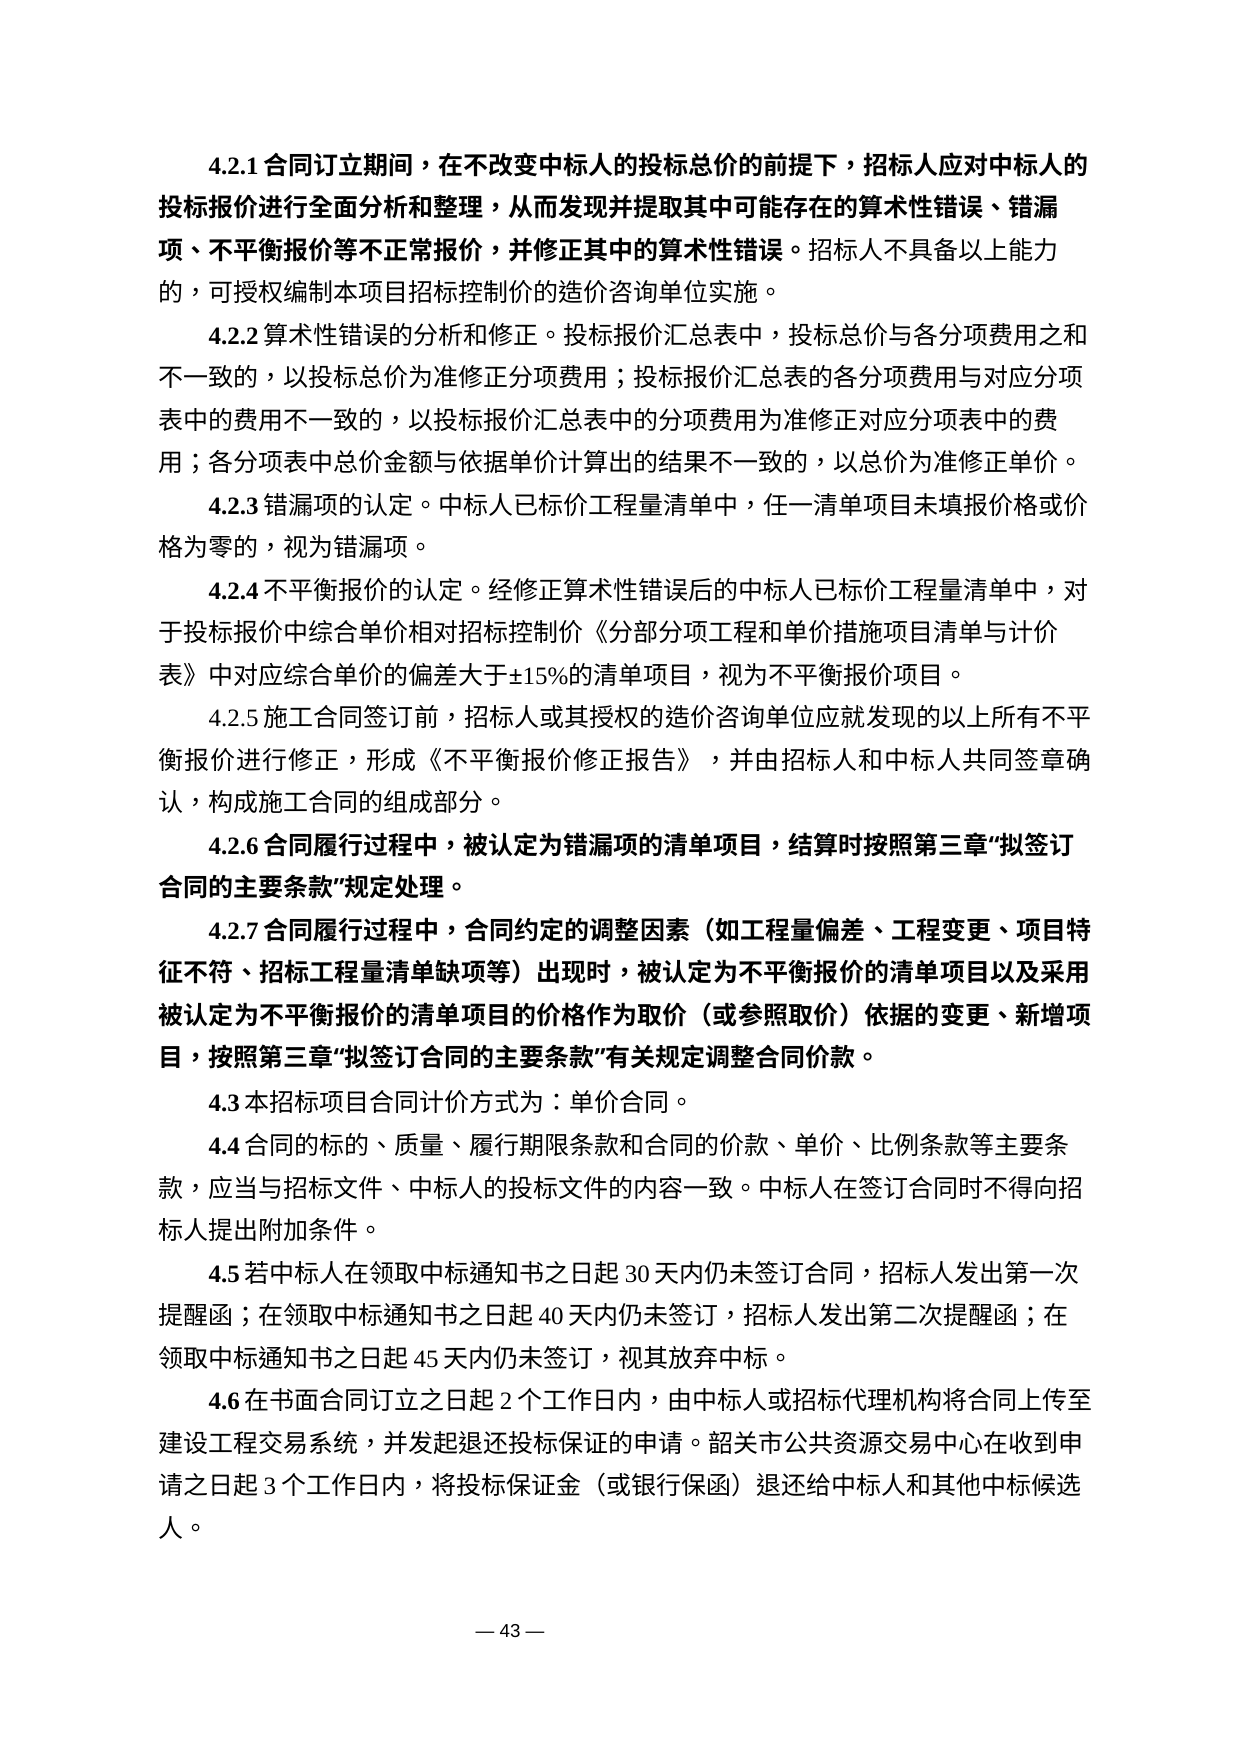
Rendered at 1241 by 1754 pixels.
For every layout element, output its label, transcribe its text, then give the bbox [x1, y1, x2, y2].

text 4.2.2算术性错误的分析和修正。投标报价汇总表中，投标总价与各分项费用之和不一致的，以投标总价为准修正分项费用；投标报价汇总表的各分项费用与对应分项表中的费用不一致的，以投标报价汇总表中的分项费用为准修正对应分项表中的费用；各分项表中总价金额与依据单价计算出的结果不一致的，以总价为准修正单价。 [158, 318, 1093, 479]
text 4.5若中标人在领取中标通知书之日起30天内仍未签订合同，招标人发出第一次提醒函；在领取中标通知书之日起40天内仍未签订，招标人发出第二次提醒函；在领取中标通知书之日起45天内仍未签订，视其放弃中标。 [158, 1255, 1093, 1374]
text 4.2.5施工合同签订前，招标人或其授权的造价咨询单位应就发现的以上所有不平衡报价进行修正，形成《不平衡报价修正报告》，并由招标人和中标人共同签章确认，构成施工合同的组成部分。 [158, 700, 1093, 819]
text 4.3本招标项目合同计价方式为：单价合同。 [158, 1083, 1093, 1119]
text 4.2.6合同履行过程中，被认定为错漏项的清单项目，结算时按照第三章“拟签订合同的主要条款”规定处理。 [158, 828, 1093, 904]
text 4.2.3错漏项的认定。中标人已标价工程量清单中，任一清单项目未填报价格或价格为零的，视为错漏项。 [158, 488, 1093, 564]
text 4.2.1合同订立期间，在不改变中标人的投标总价的前提下，招标人应对中标人的投标报价进行全面分析和整理，从而发现并提取其中可能存在的算术性错误、错漏项、不平衡报价等不正常报价，并修正其中的算术性错误。招标人不具备以上能力的，可授权编制本项目招标控制价的造价咨询单位实施。 [158, 148, 1093, 309]
text 4.2.4不平衡报价的认定。经修正算术性错误后的中标人已标价工程量清单中，对于投标报价中综合单价相对招标控制价《分部分项工程和单价措施项目清单与计价表》中对应综合单价的偏差大于±15%的清单项目，视为不平衡报价项目。 [158, 573, 1093, 692]
text 4.4合同的标的、质量、履行期限条款和合同的价款、单价、比例条款等主要条款，应当与招标文件、中标人的投标文件的内容一致。中标人在签订合同时不得向招标人提出附加条件。 [158, 1128, 1093, 1247]
text 4.6在书面合同订立之日起2个工作日内，由中标人或招标代理机构将合同上传至建设工程交易系统，并发起退还投标保证的申请。韶关市公共资源交易中心在收到申请之日起3个工作日内，将投标保证金（或银行保函）退还给中标人和其他中标候选人。 [158, 1383, 1093, 1544]
text 4.2.7合同履行过程中，合同约定的调整因素（如工程量偏差、工程变更、项目特征不符、招标工程量清单缺项等）出现时，被认定为不平衡报价的清单项目以及采用被认定为不平衡报价的清单项目的价格作为取价（或参照取价）依据的变更、新增项目，按照第三章“拟签订合同的主要条款”有关规定调整合同价款。 [158, 913, 1093, 1074]
